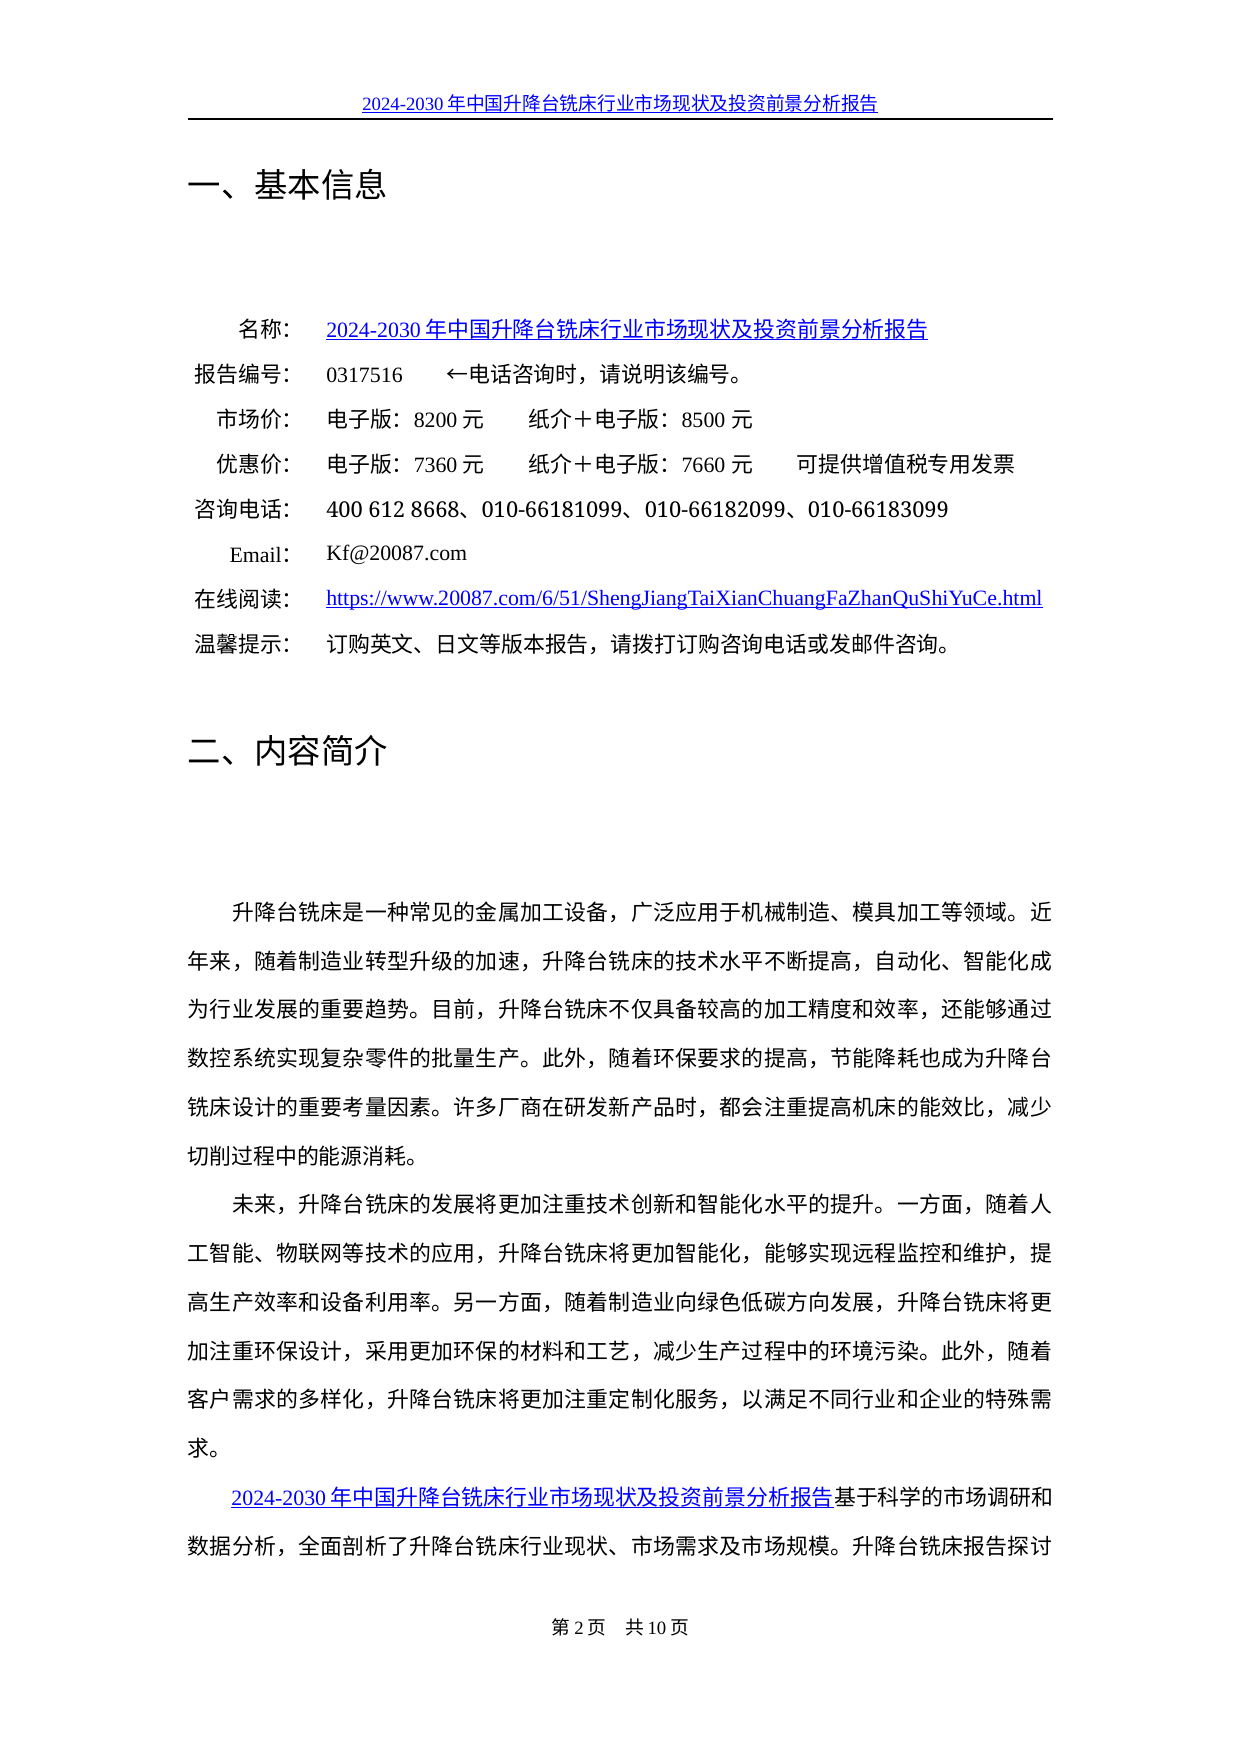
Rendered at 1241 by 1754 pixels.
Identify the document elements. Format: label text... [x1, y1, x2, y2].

table_cell [315, 582, 1073, 627]
table_cell 优惠价： [167, 447, 315, 492]
table_cell Email： [167, 537, 315, 582]
table_cell 在线阅读： [167, 582, 315, 627]
title 二、内容简介 [187, 717, 1053, 782]
table_cell 电子版：8200 元 纸介＋电子版：8500 元 [315, 402, 1073, 447]
table_cell 市场价： [167, 402, 315, 447]
table_cell 订购英文、日文等版本报告，请拨打订购咨询电话或发邮件咨询。 [315, 627, 1073, 672]
table_cell 温馨提示： [167, 627, 315, 672]
table_header 名称： [167, 312, 315, 357]
table_cell Kf@20087.com [315, 537, 1073, 582]
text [187, 894, 1053, 1561]
title 一、基本信息 [187, 150, 1053, 215]
table_header 2024-2030年中国升降台铣床行业市场现状及投资前景分析报告 [315, 312, 1073, 357]
table_cell 0317516 ←电话咨询时，请说明该编号。 [315, 357, 1073, 402]
table_cell 咨询电话： [167, 492, 315, 537]
table_cell 报告编号： [167, 357, 315, 402]
table_cell 电子版：7360 元 纸介＋电子版：7660 元 可提供增值税专用发票 [315, 447, 1073, 492]
table_cell 400 612 8668、010-66181099、010-66182099、010-66183099 [315, 492, 1073, 537]
